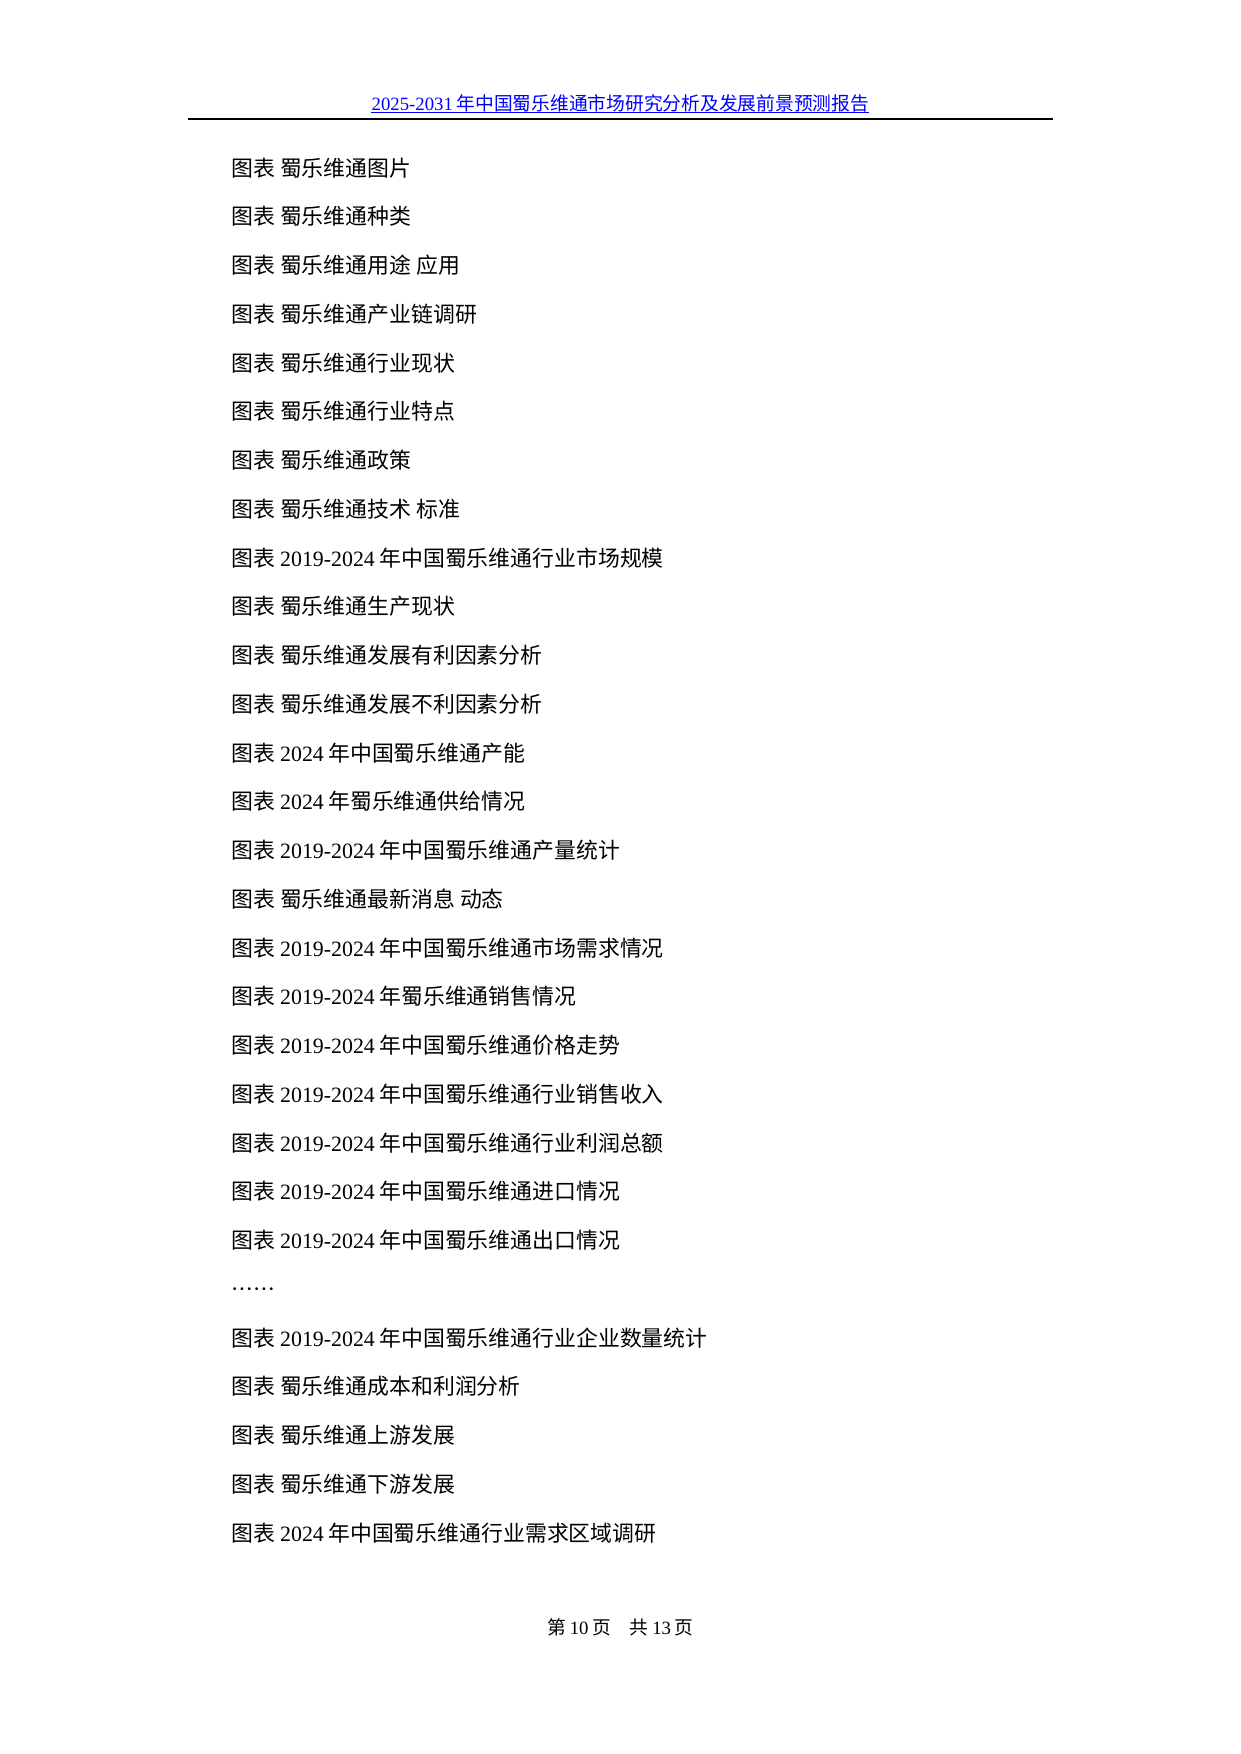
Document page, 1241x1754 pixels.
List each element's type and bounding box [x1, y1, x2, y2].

text [187, 150, 1053, 1548]
